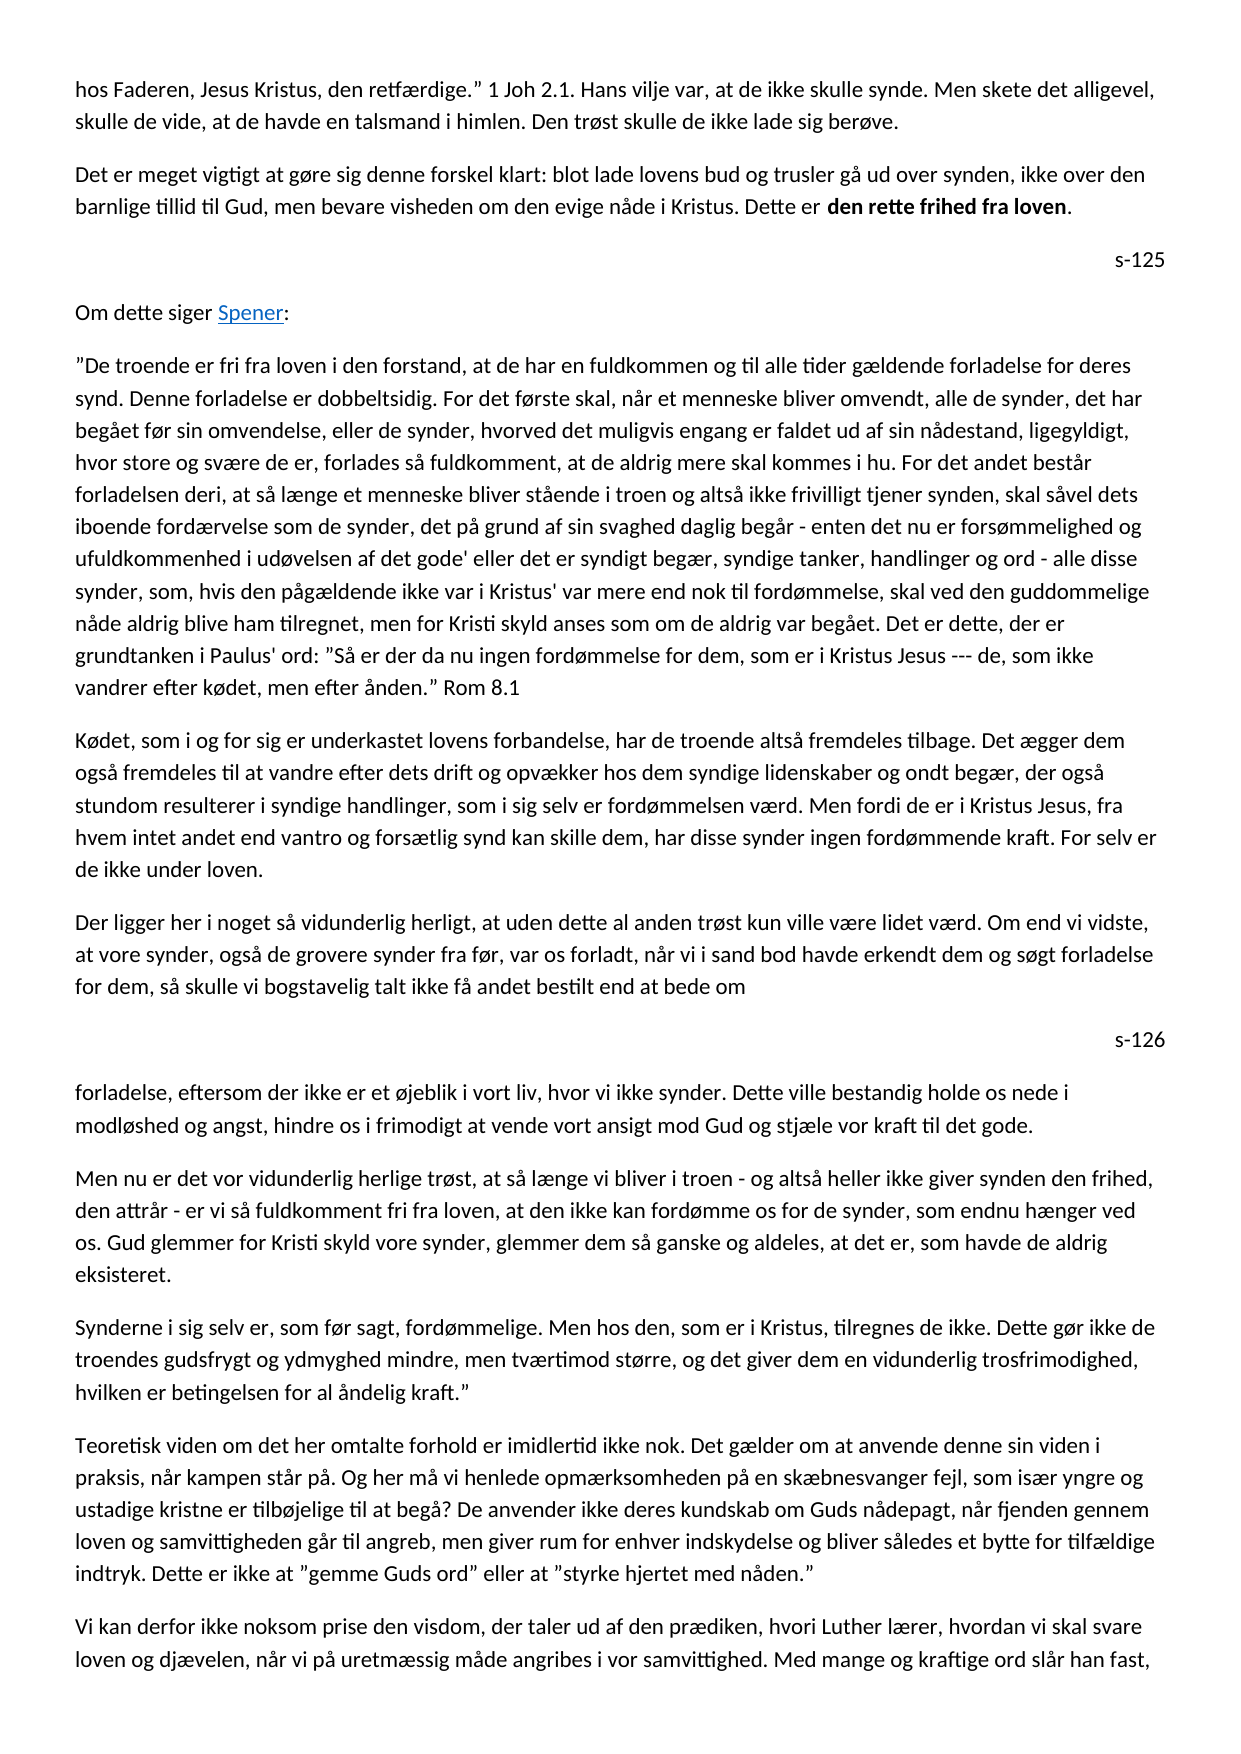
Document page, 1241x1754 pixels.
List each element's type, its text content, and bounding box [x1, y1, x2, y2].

text ”De troende er fri fra loven i den forstand, at de har en fuldkommen og til alle tider gældende forladelse for deres synd. Denne forladelse er dobbeltsidig. For det første skal, når et menneske bliver omvendt, alle de synder, det har begået før sin omvendelse, eller de synder, hvorved det muligvis engang er faldet ud af sin nådestand, ligegyldigt, hvor store og svære de er, forlades så fuldkomment, at de aldrig mere skal kommes i hu. For det andet består forladelsen deri, at så længe et menneske bliver stående i troen og altså ikke frivilligt tjener synden, skal såvel dets iboende fordærvelse som de synder, det på grund af sin svaghed daglig begår - enten det nu er forsømmelighed og ufuldkommenhed i udøvelsen af det gode' eller det er syndigt begær, syndige tanker, handlinger og ord - alle disse synder, som, hvis den pågældende ikke var i Kristus' var mere end nok til fordømmelse, skal ved den guddommelige nåde aldrig blive ham tilregnet, men for Kristi skyld anses som om de aldrig var begået. Det er dette, der er grundtanken i Paulus' ord: ”Så er der da nu ingen fordømmelse for dem, som er i Kristus Jesus --- de, som ikke vandrer efter kødet, men efter ånden.” Rom 8.1 [75, 351, 1165, 701]
text Men nu er det vor vidunderlig herlige trøst, at så længe vi bliver i troen - og altså heller ikke giver synden den frihed, den attrår - er vi så fuldkomment fri fra loven, at den ikke kan fordømme os for de synder, som endnu hænger ved os. Gud glemmer for Kristi skyld vore synder, glemmer dem så ganske og aldeles, at det er, som havde de aldrig eksisteret. [75, 1164, 1165, 1288]
text Det er meget vigtigt at gøre sig denne forskel klart: blot lade lovens bud og trusler gå ud over synden, ikke over den barnlige tillid til Gud, men bevare visheden om den evige nåde i Kristus. Dette er den rette frihed fra loven. [75, 160, 1165, 220]
text s-125 [75, 245, 1165, 273]
text Synderne i sig selv er, som før sagt, fordømmelige. Men hos den, som er i Kristus, tilregnes de ikke. Dette gør ikke de troendes gudsfrygt og ydmyghed mindre, men tværtimod større, og det giver dem en vidunderlig trosfrimodighed, hvilken er betingelsen for al åndelig kraft.” [75, 1313, 1165, 1406]
text Teoretisk viden om det her omtalte forhold er imidlertid ikke nok. Det gælder om at anvende denne sin viden i praksis, når kampen står på. Og her må vi henlede opmærksomheden på en skæbnesvanger fejl, som især yngre og ustadige kristne er tilbøjelige til at begå? De anvender ikke deres kundskab om Guds nådepagt, når fjenden gennem loven og samvittigheden går til angreb, men giver rum for enhver indskydelse og bliver således et bytte for tilfældige indtryk. Dette er ikke at ”gemme Guds ord” eller at ”styrke hjertet med nåden.” [75, 1431, 1165, 1587]
text Om dette siger Spener: [75, 298, 1165, 326]
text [75, 75, 1165, 135]
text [75, 1612, 1165, 1673]
text Der ligger her i noget så vidunderlig herligt, at uden dette al anden trøst kun ville være lidet værd. Om end vi vidste, at vore synder, også de grovere synder fra før, var os forladt, når vi i sand bod havde erkendt dem og søgt forladelse for dem, så skulle vi bogstavelig talt ikke få andet bestilt end at bede om [75, 908, 1165, 1001]
text s-126 [75, 1026, 1165, 1053]
text forladelse, eftersom der ikke er et øjeblik i vort liv, hvor vi ikke synder. Dette ville bestandig holde os nede i modløshed og angst, hindre os i frimodigt at vende vort ansigt mod Gud og stjæle vor kraft til det gode. [75, 1078, 1165, 1139]
text Kødet, som i og for sig er underkastet lovens forbandelse, har de troende altså fremdeles tilbage. Det ægger dem også fremdeles til at vandre efter dets drift og opvækker hos dem syndige lidenskaber og ondt begær, der også stundom resulterer i syndige handlinger, som i sig selv er fordømmelsen værd. Men fordi de er i Kristus Jesus, fra hvem intet andet end vantro og forsætlig synd kan skille dem, har disse synder ingen fordømmende kraft. For selv er de ikke under loven. [75, 726, 1165, 883]
